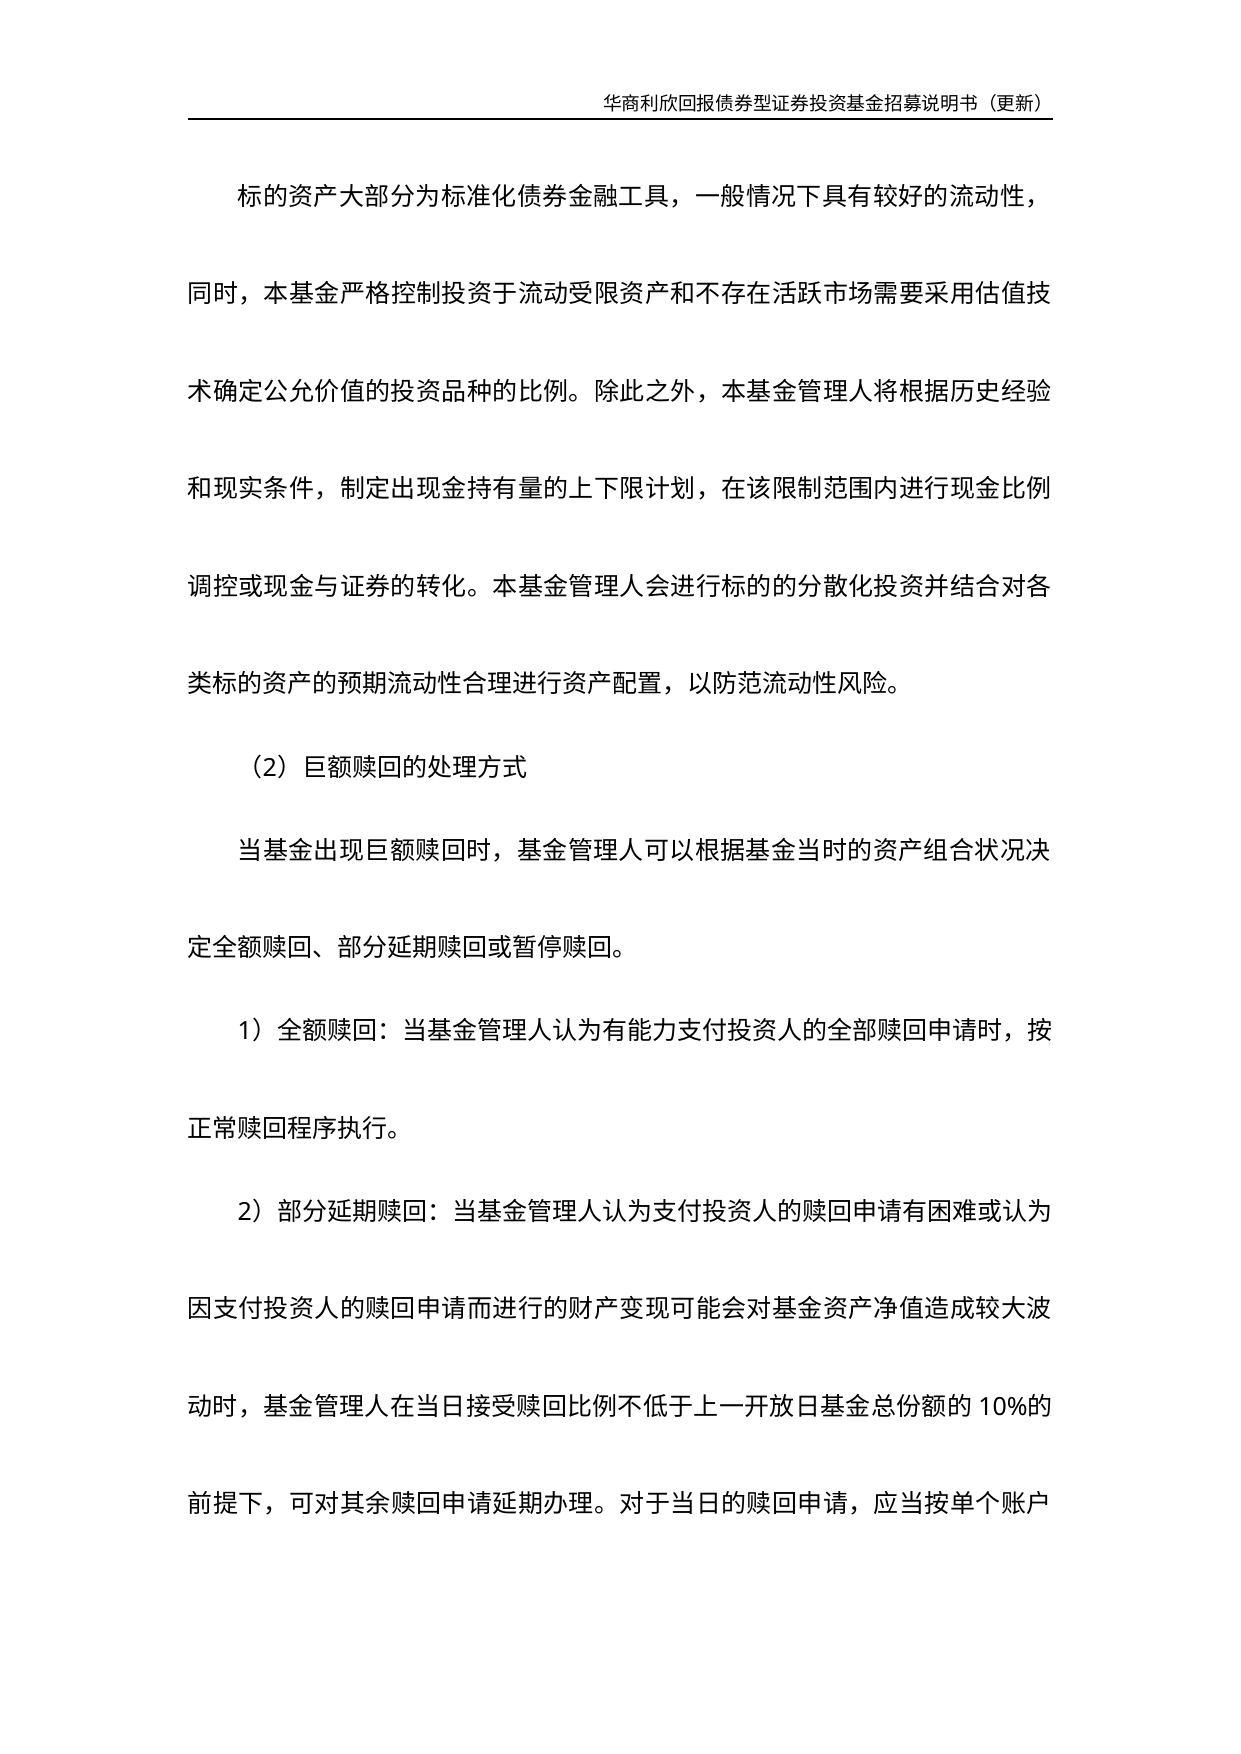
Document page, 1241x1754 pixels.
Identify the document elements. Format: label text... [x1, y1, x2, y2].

text 标的资产大部分为标准化债券金融工具，一般情况下具有较好的流动性，同时，本基金严格控制投资于流动受限资产和不存在活跃市场需要采用估值技术确定公允价值的投资品种的比例。除此之外，本基金管理人将根据历史经验和现实条件，制定出现金持有量的上下限计划，在该限制范围内进行现金比例调控或现金与证券的转化。本基金管理人会进行标的的分散化投资并结合对各类标的资产的预期流动性合理进行资产配置，以防范流动性风险。 [187, 162, 1053, 714]
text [187, 1177, 1053, 1534]
text 当基金出现巨额赎回时，基金管理人可以根据基金当时的资产组合状况决定全额赎回、部分延期赎回或暂停赎回。 [187, 816, 1053, 978]
text 1）全额赎回：当基金管理人认为有能力支付投资人的全部赎回申请时，按正常赎回程序执行。 [187, 996, 1053, 1159]
text （2）巨额赎回的处理方式 [187, 733, 1053, 798]
